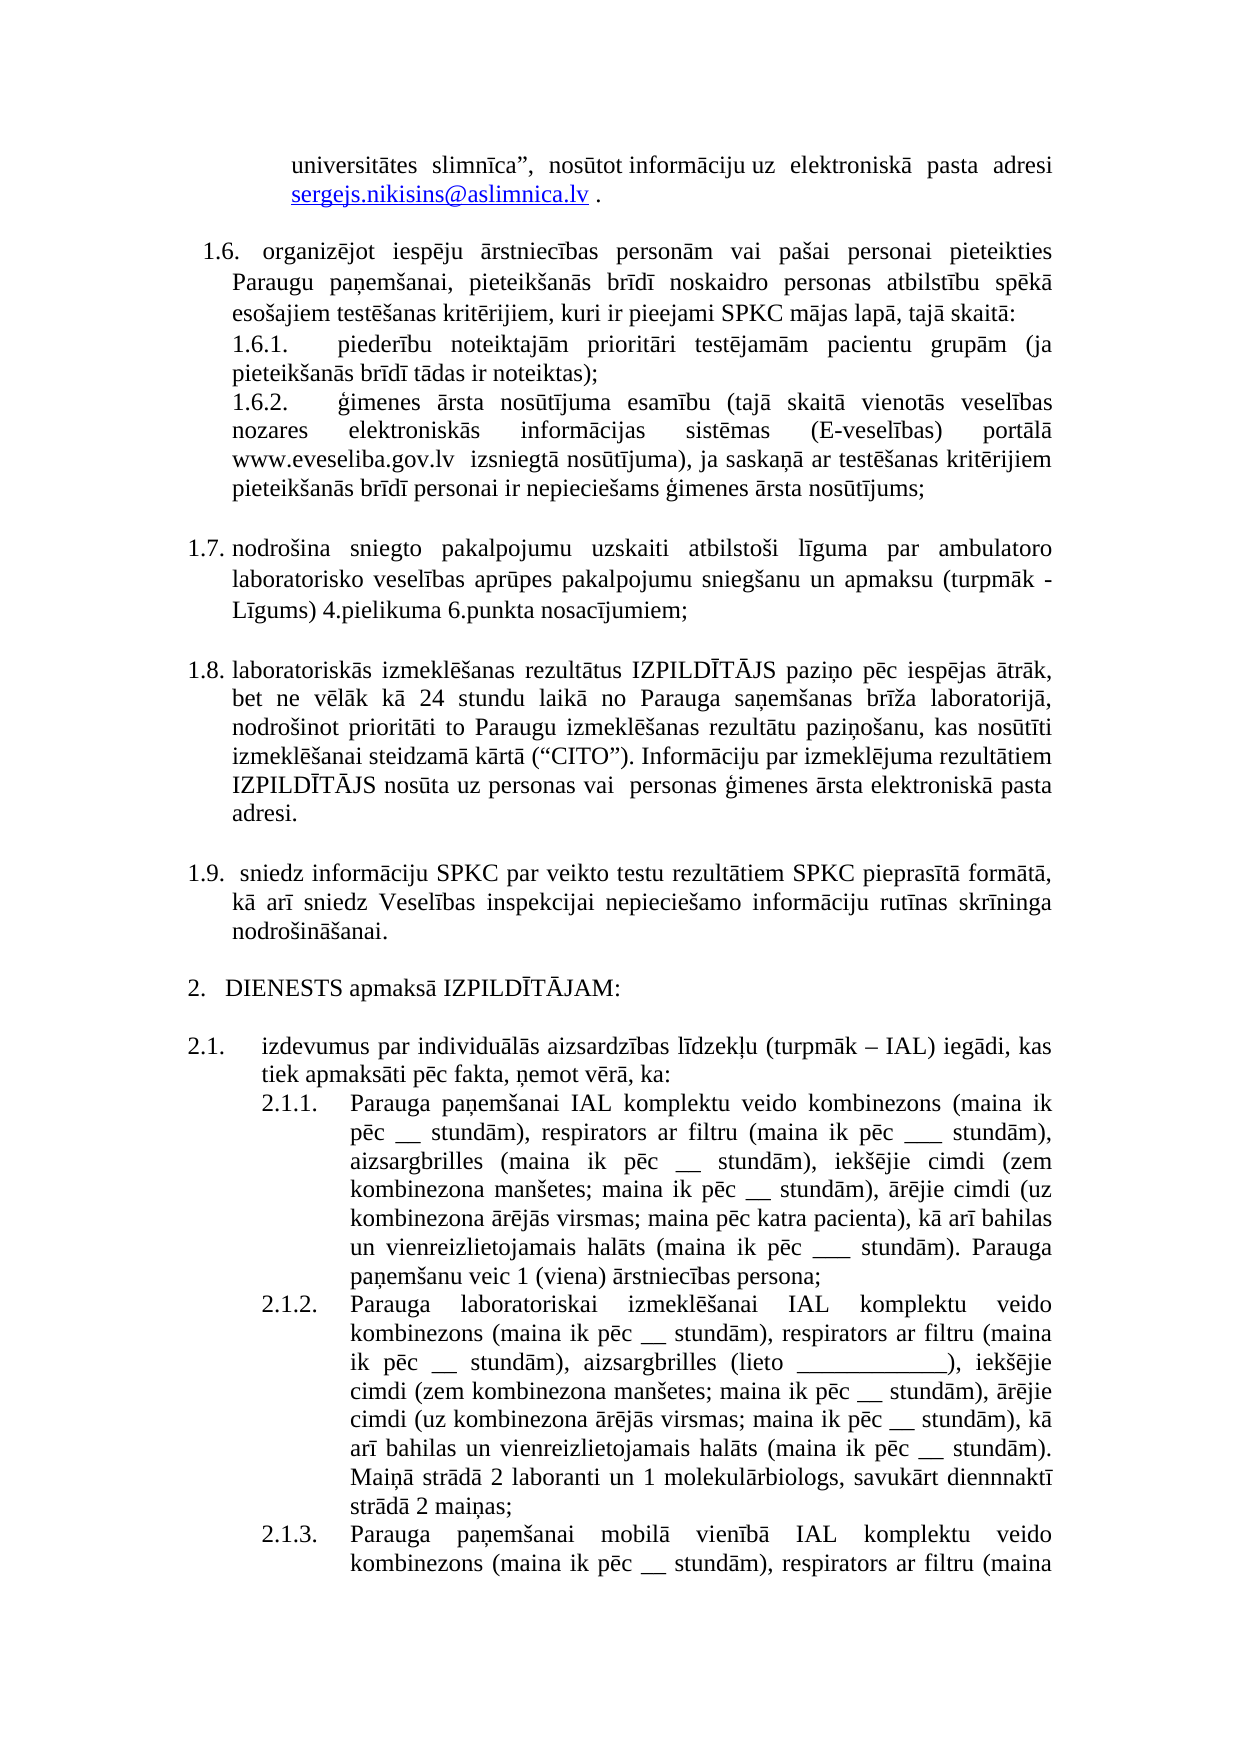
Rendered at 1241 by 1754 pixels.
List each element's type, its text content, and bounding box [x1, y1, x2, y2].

list ģimenes ārsta nosūtījuma esamību (tajā skaitā vienotās veselības nozares elektroniskās informācijas sistēmas (E-veselības) portālā www.eveseliba.gov.lv izsniegtā nosūtījuma), ja saskaņā ar testēšanas kritērijiem pieteikšanās brīdī personai ir nepieciešams ģimenes ārsta nosūtījums; [232, 387, 1053, 502]
list DIENESTS apmaksā IZPILDĪTĀJAM: [187, 973, 1053, 1002]
list Parauga paņemšanai IAL komplektu veido kombinezons (maina ik pēc __ stundām), respirators ar filtru (maina ik pēc ___ stundām), aizsargbrilles (maina ik pēc __ stundām), iekšējie cimdi (zem kombinezona manšetes; maina ik pēc __ stundām), ārējie cimdi (uz kombinezona ārējās virsmas; maina pēc katra pacienta), kā arī bahilas un vienreizlietojamais halāts (maina ik pēc ___ stundām). Parauga paņemšanu veic 1 (viena) ārstniecības persona; [261, 1088, 1053, 1289]
list laboratoriskās izmeklēšanas rezultātus IZPILDĪTĀJS paziņo pēc iespējas ātrāk, bet ne vēlāk kā 24 stundu laikā no Parauga saņemšanas brīža laboratorijā, nodrošinot prioritāti to Paraugu izmeklēšanas rezultātu paziņošanu, kas nosūtīti izmeklēšanai steidzamā kārtā (“CITO”). Informāciju par izmeklējuma rezultātiem IZPILDĪTĀJS nosūta uz personas vai personas ģimenes ārsta elektroniskā pasta adresi. [187, 655, 1053, 827]
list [232, 150, 1053, 207]
list sniedz informāciju SPKC par veikto testu rezultātiem SPKC pieprasītā formātā, kā arī sniedz Veselības inspekcijai nepieciešamo informāciju rutīnas skrīninga nodrošināšanai. [187, 858, 1053, 944]
list Parauga laboratoriskai izmeklēšanai IAL komplektu veido kombinezons (maina ik pēc __ stundām), respirators ar filtru (maina ik pēc __ stundām), aizsargbrilles (lieto ____________), iekšējie cimdi (zem kombinezona manšetes; maina ik pēc __ stundām), ārējie cimdi (uz kombinezona ārējās virsmas; maina ik pēc __ stundām), kā arī bahilas un vienreizlietojamais halāts (maina ik pēc __ stundām). Maiņā strādā 2 laboranti un 1 molekulārbiologs, savukārt diennnaktī strādā 2 maiņas; [261, 1289, 1053, 1519]
list nodrošina sniegto pakalpojumu uzskaiti atbilstoši līguma par ambulatoro laboratorisko veselības aprūpes pakalpojumu sniegšanu un apmaksu (turpmāk - Līgums) 4.pielikuma 6.punkta nosacījumiem; [187, 533, 1053, 624]
list organizējot iespēju ārstniecības personām vai pašai personai pieteikties Paraugu paņemšanai, pieteikšanās brīdī noskaidro personas atbilstību spēkā esošajiem testēšanas kritērijiem, kuri ir pieejami SPKC mājas lapā, tajā skaitā: [202, 236, 1053, 327]
list piederību noteiktajām prioritāri testējamām pacientu grupām (ja pieteikšanās brīdī tādas ir noteiktas); [232, 329, 1053, 387]
list izdevumus par individuālās aizsardzības līdzekļu (turpmāk – IAL) iegādi, kas tiek apmaksāti pēc fakta, ņemot vērā, ka: [187, 1031, 1053, 1088]
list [261, 1519, 1053, 1577]
